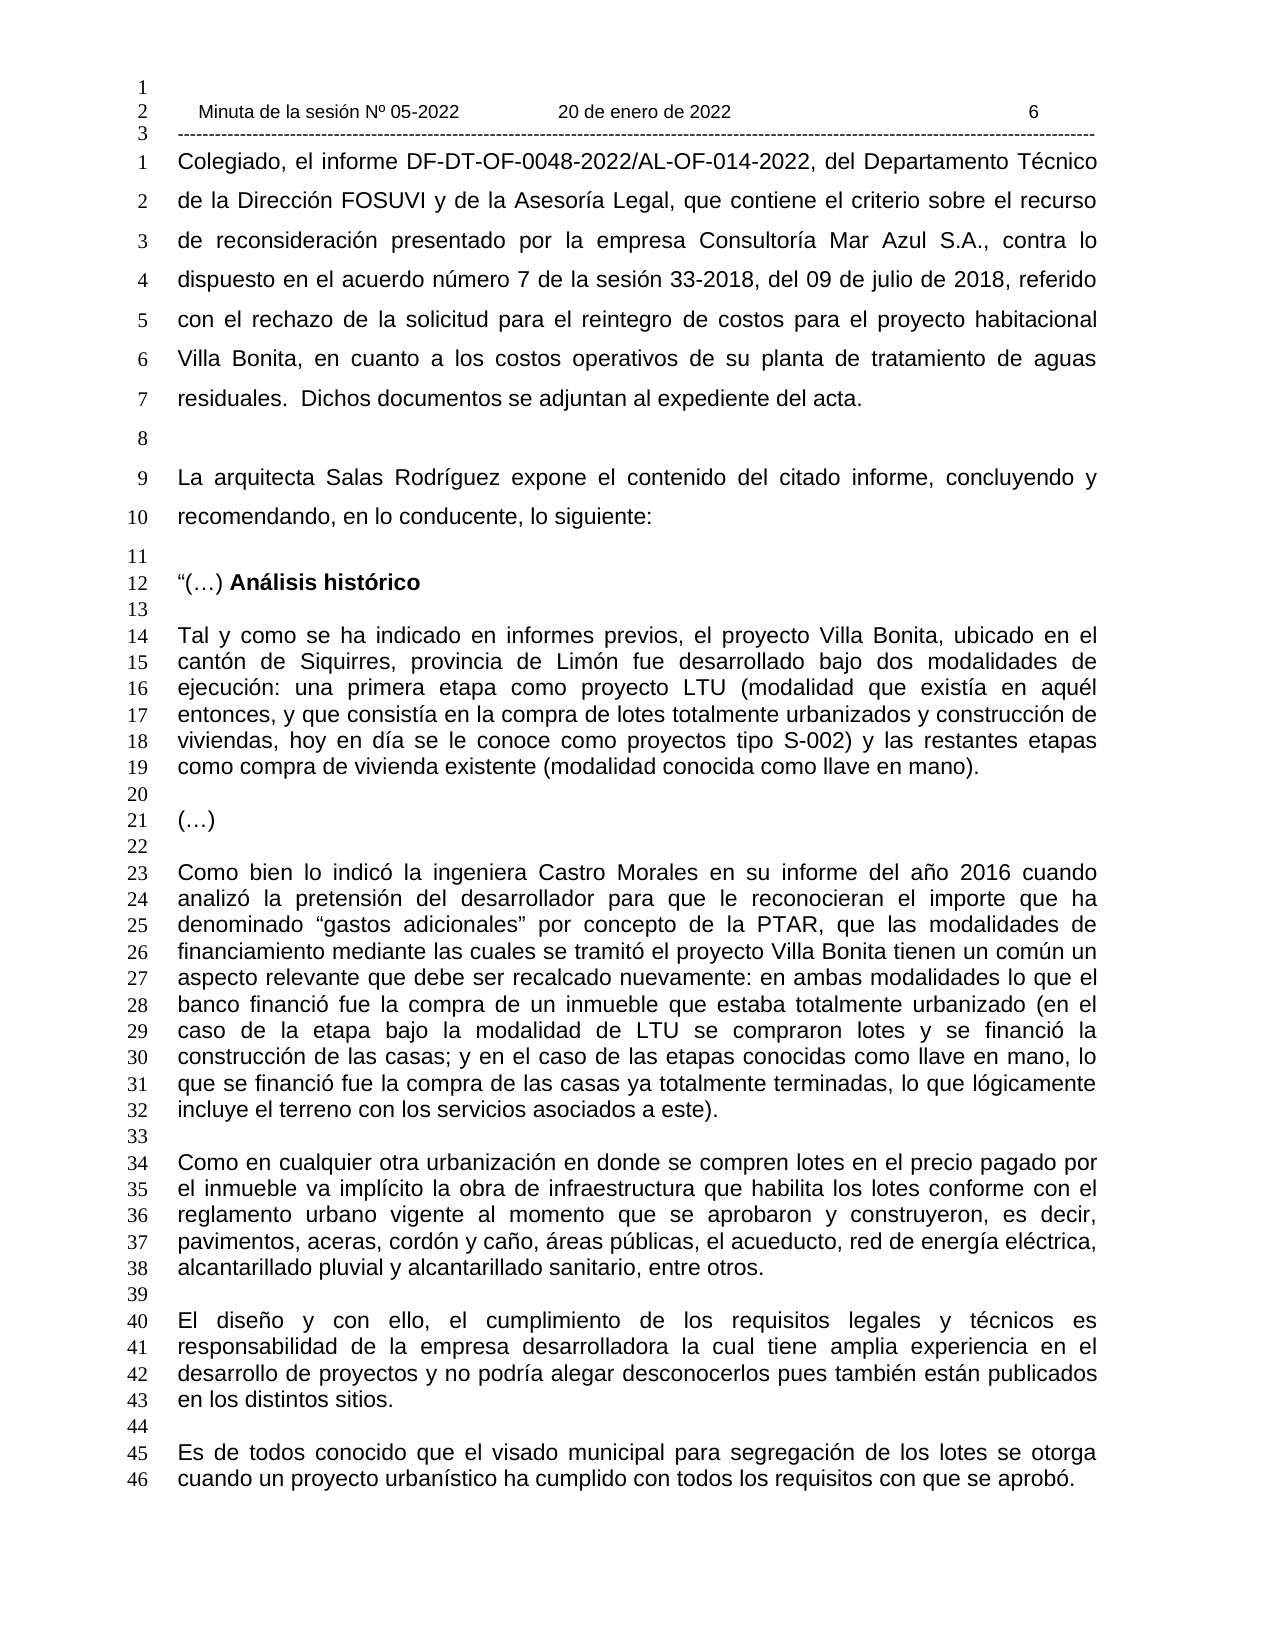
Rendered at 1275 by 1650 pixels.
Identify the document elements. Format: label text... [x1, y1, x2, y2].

text “(…) Análisis histórico [177, 569, 1098, 595]
text (…) [177, 806, 1098, 832]
text La arquitecta Salas Rodríguez expone el contenido del citado informe, concluyendo y recomendando, en lo conducente, lo siguiente: [177, 463, 1098, 529]
text Como bien lo indicó la ingeniera Castro Morales en su informe del año 2016 cuando analizó la pretensión del desarrollador para que le reconocieran el importe que ha denominado “gastos adicionales” por concepto de la PTAR, que las modalidades de financiamiento mediante las cuales se tramitó el proyecto Villa Bonita tienen un común un aspecto relevante que debe ser recalcado nuevamente: en ambas modalidades lo que el banco financió fue la compra de un inmueble que estaba totalmente urbanizado (en el caso de la etapa bajo la modalidad de LTU se compraron lotes y se financió la construcción de las casas; y en el caso de las etapas conocidas como llave en mano, lo que se financió fue la compra de las casas ya totalmente terminadas, lo que lógicamente incluye el terreno con los servicios asociados a este). [177, 859, 1098, 1122]
text Como en cualquier otra urbanización en donde se compren lotes en el precio pagado por el inmueble va implícito la obra de infraestructura que habilita los lotes conforme con el reglamento urbano vigente al momento que se aprobaron y construyeron, es decir, pavimentos, aceras, cordón y caño, áreas públicas, el acueducto, red de energía eléctrica, alcantarillado pluvial y alcantarillado sanitario, entre otros. [177, 1149, 1098, 1280]
text El diseño y con ello, el cumplimiento de los requisitos legales y técnicos es responsabilidad de la empresa desarrolladora la cual tiene amplia experiencia en el desarrollo de proyectos y no podría alegar desconocerlos pues también están publicados en los distintos sitios. [177, 1307, 1098, 1412]
text Tal y como se ha indicado en informes previos, el proyecto Villa Bonita, ubicado en el cantón de Siquirres, provincia de Limón fue desarrollado bajo dos modalidades de ejecución: una primera etapa como proyecto LTU (modalidad que existía en aquél entonces, y que consistía en la compra de lotes totalmente urbanizados y construcción de viviendas, hoy en día se le conoce como proyectos tipo S-002) y las restantes etapas como compra de vivienda existente (modalidad conocida como llave en mano). [177, 622, 1098, 780]
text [177, 148, 1098, 411]
text Es de todos conocido que el visado municipal para segregación de los lotes se otorga cuando un proyecto urbanístico ha cumplido con todos los requisitos con que se aprobó. [177, 1438, 1098, 1491]
